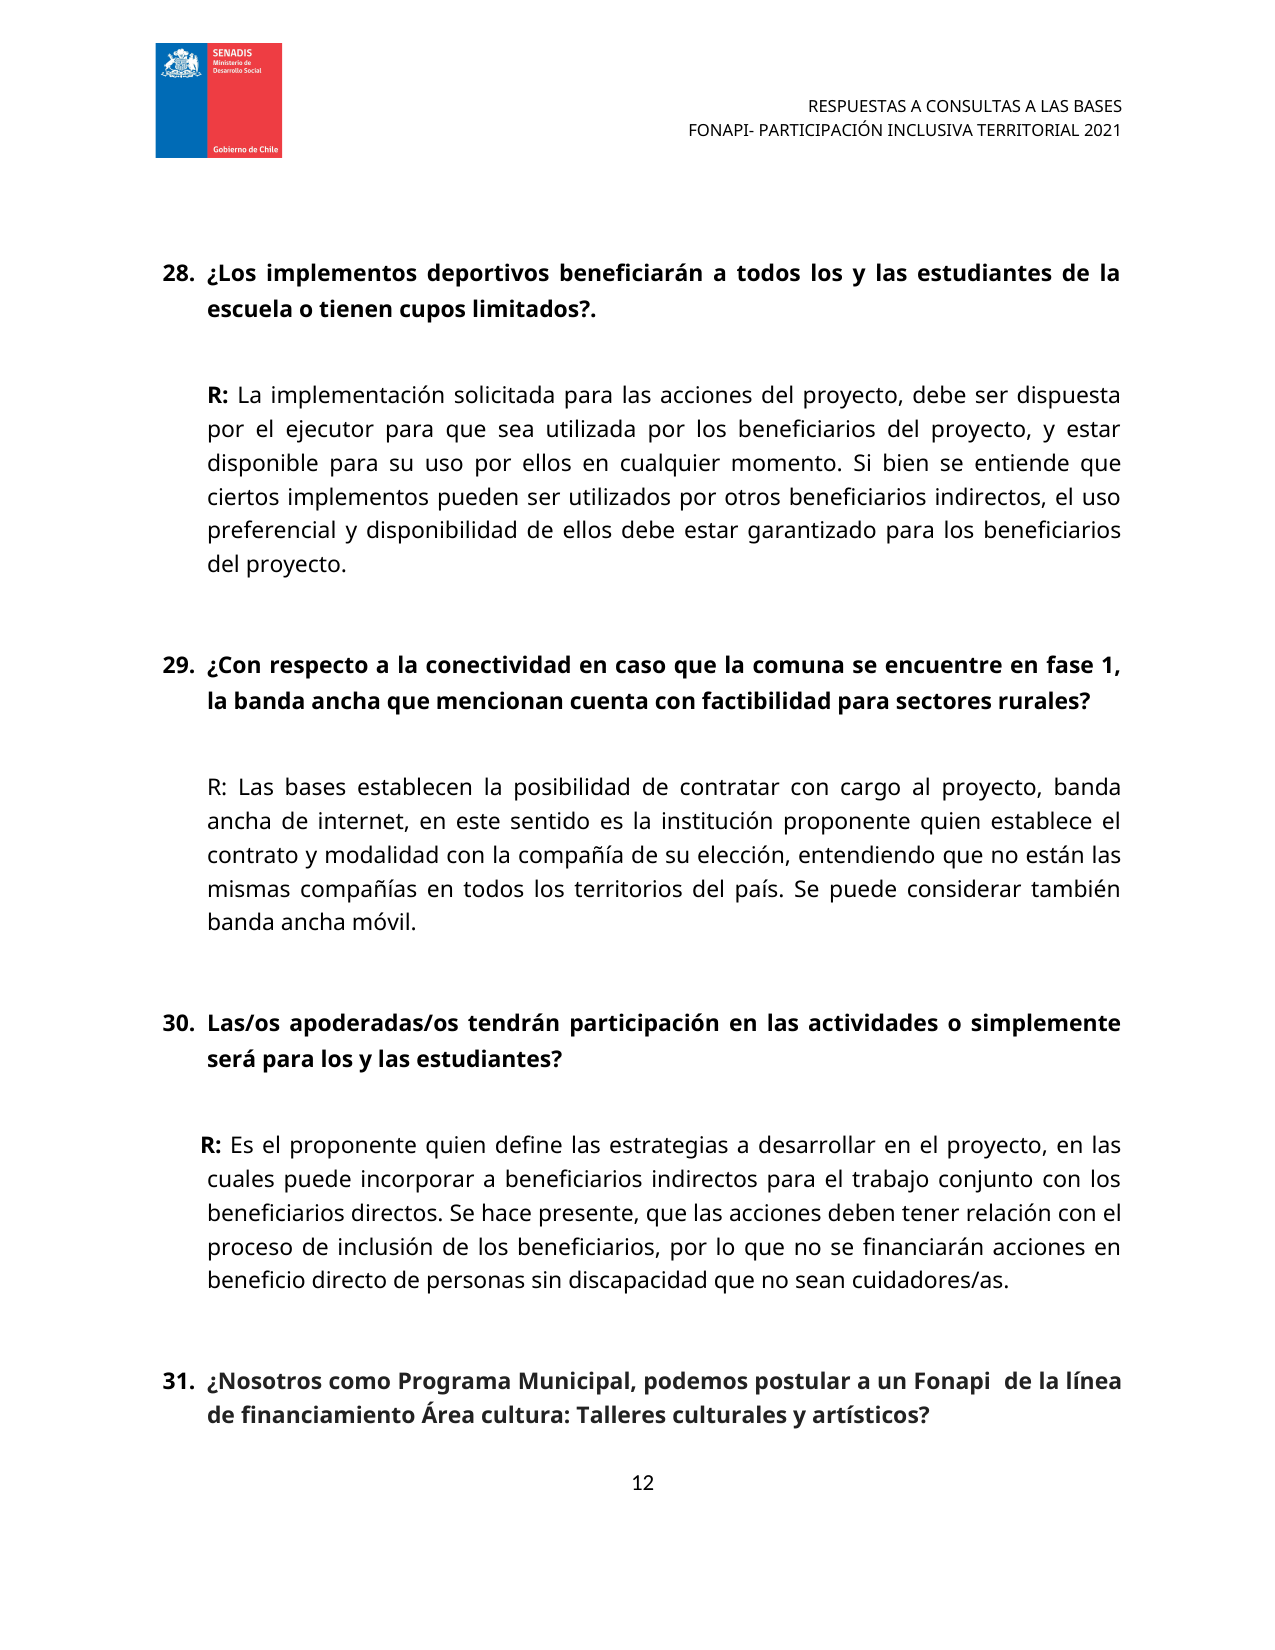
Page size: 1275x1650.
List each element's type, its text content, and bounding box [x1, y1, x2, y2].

text R: La implementación solicitada para las acciones del proyecto, debe ser dispuesta por el ejecutor para que sea utilizada por los beneficiarios del proyecto, y estar disponible para su uso por ellos en cualquier momento. Si bien se entiende que ciertos implementos pueden ser utilizados por otros beneficiarios indirectos, el uso preferencial y disponibilidad de ellos debe estar garantizado para los beneficiarios del proyecto. [207, 546, 1122, 579]
text R: Las bases establecen la posibilidad de contratar con cargo al proyecto, banda ancha de internet, en este sentido es la institución proponente quien establece el contrato y modalidad con la compañía de su elección, entendiendo que no están las mismas compañías en todos los territorios del país. Se puede considerar también banda ancha móvil. [207, 904, 1122, 938]
list Las/os apoderadas/os tendrán participación en las actividades o simplemente será para los y las estudiantes? [162, 1007, 1122, 1074]
picture [155, 43, 283, 158]
list ¿Nosotros como Programa Municipal, podemos postular a un Fonapi de la línea de financiamiento Área cultura: Talleres culturales y artísticos? [162, 1365, 1122, 1430]
text R: Es el proponente quien define las estrategias a desarrollar en el proyecto, en las cuales puede incorporar a beneficiarios indirectos para el trabajo conjunto con los beneficiarios directos. Se hace presente, que las acciones deben tener relación con el proceso de inclusión de los beneficiarios, por lo que no se financiarán acciones en beneficio directo de personas sin discapacidad que no sean cuidadores/as. [200, 1161, 1122, 1296]
list ¿Con respecto a la conectividad en caso que la comuna se encuentre en fase 1, la banda ancha que mencionan cuenta con factibilidad para sectores rurales? [162, 649, 1122, 716]
list ¿Los implementos deportivos beneficiarán a todos los y las estudiantes de la escuela o tienen cupos limitados?. [162, 257, 1122, 324]
